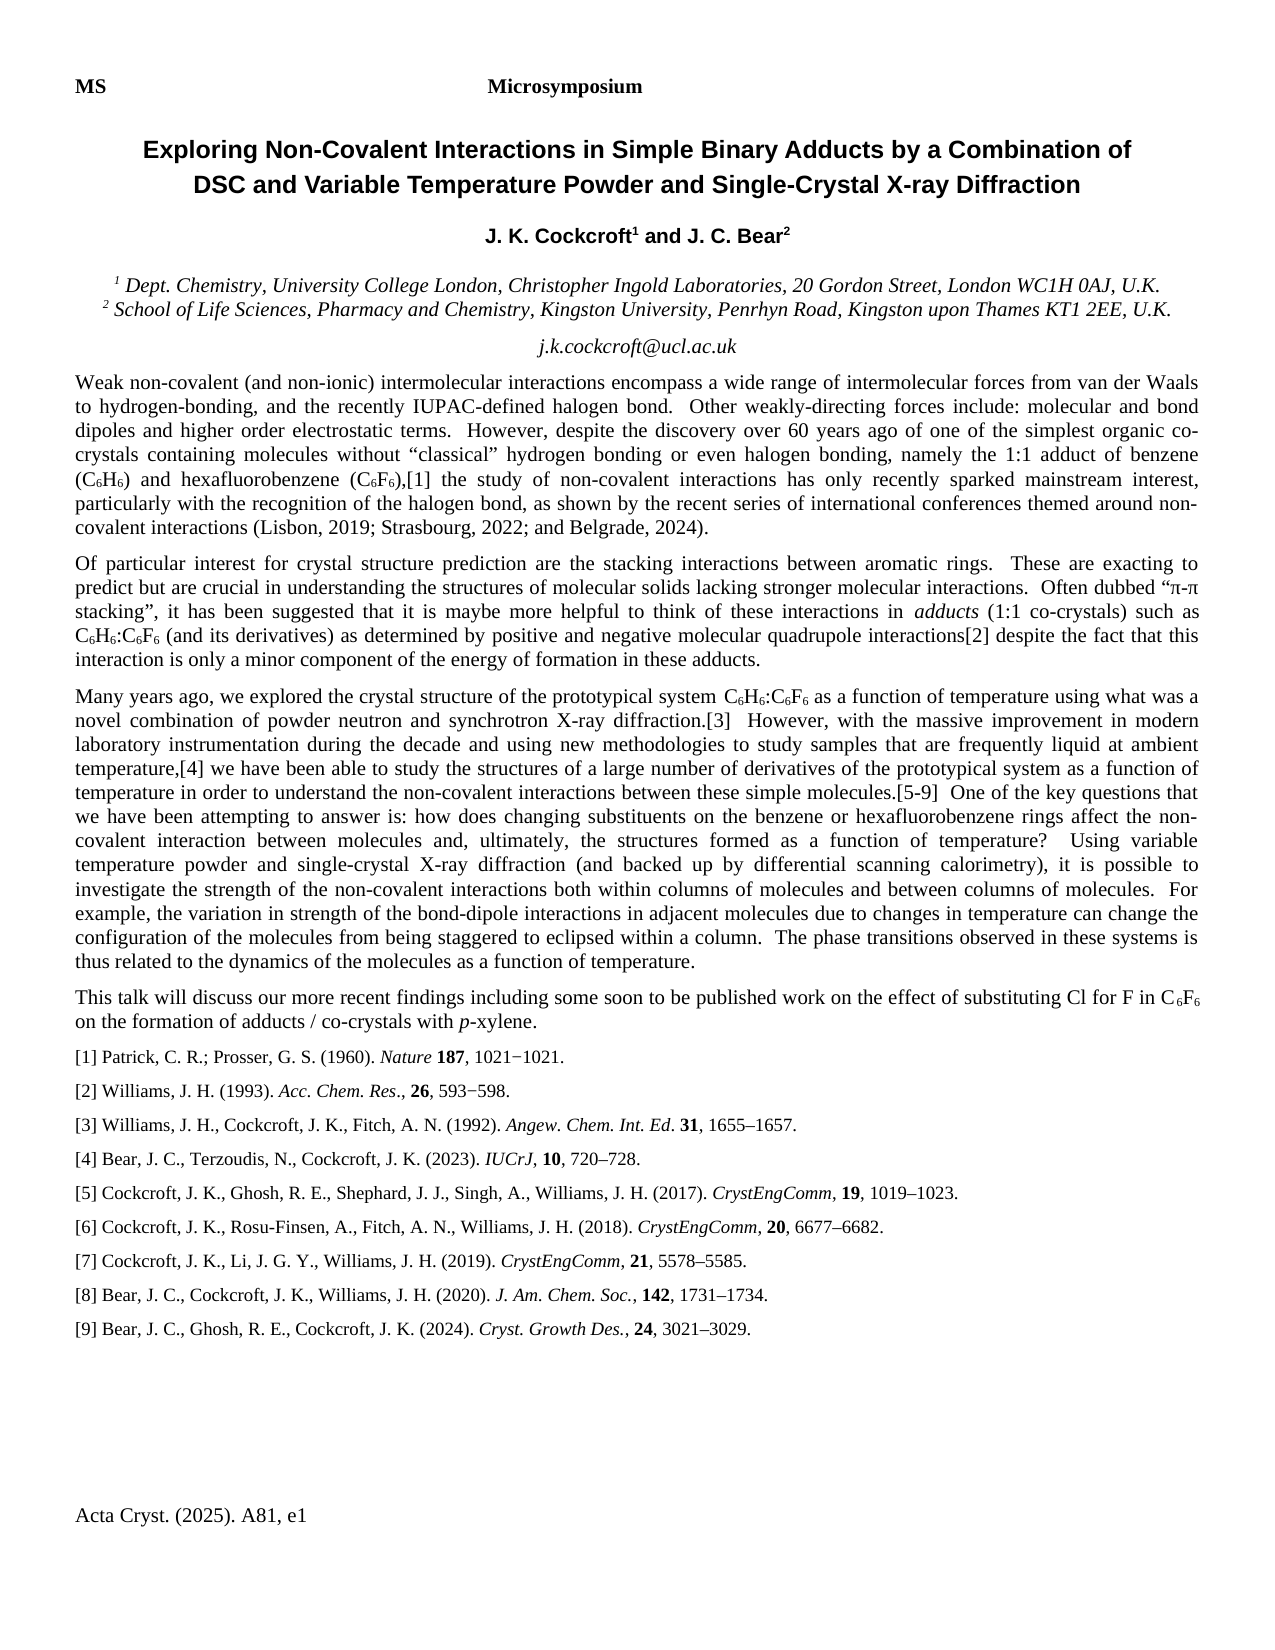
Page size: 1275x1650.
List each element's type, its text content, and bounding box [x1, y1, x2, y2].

text This talk will discuss our more recent findings including some soon to be published work on the effect of substituting Cl for F in C6F6 on the formation of adducts / co-crystals with p-xylene. [75, 985, 1200, 1033]
subtitle Exploring Non-Covalent Interactions in Simple Binary Adducts by a Combination of [75, 135, 1200, 164]
subtitle [4] Bear, J. C., Terzoudis, N., Cockcroft, J. K. (2023). IUCrJ, 10, 720–728. [75, 1148, 1200, 1169]
text Many years ago, we explored the crystal structure of the prototypical system C6H6:C6F6 as a function of temperature using what was a novel combination of powder neutron and synchrotron X-ray diffraction.[3] However, with the massive improvement in modern laboratory instrumentation during the decade and using new methodologies to study samples that are frequently liquid at ambient temperature,[4] we have been able to study the structures of a large number of derivatives of the prototypical system as a function of temperature in order to understand the non-covalent interactions between these simple molecules.[5-9] One of the key questions that we have been attempting to answer is: how does changing substituents on the benzene or hexafluorobenzene rings affect the non-covalent interaction between molecules and, ultimately, the structures formed as a function of temperature? Using variable temperature powder and single-crystal X-ray diffraction (and backed up by differential scanning calorimetry), it is possible to investigate the strength of the non-covalent interactions both within columns of molecules and between columns of molecules. For example, the variation in strength of the bond-dipole interactions in adjacent molecules due to changes in temperature can change the configuration of the molecules from being staggered to eclipsed within a column. The phase transitions observed in these systems is thus related to the dynamics of the molecules as a function of temperature. [75, 684, 1200, 973]
subtitle DSC and Variable Temperature Powder and Single-Crystal X-ray Diffraction [75, 170, 1200, 199]
subtitle [8] Bear, J. C., Cockcroft, J. K., Williams, J. H. (2020). J. Am. Chem. Soc., 142, 1731–1734. [75, 1284, 1200, 1306]
subtitle [5] Cockcroft, J. K., Ghosh, R. E., Shephard, J. J., Singh, A., Williams, J. H. (2017). CrystEngComm, 19, 1019–1023. [75, 1182, 1200, 1204]
subtitle [2] Williams, J. H. (1993). Acc. Chem. Res., 26, 593−598. [75, 1080, 1200, 1101]
subtitle [9] Bear, J. C., Ghosh, R. E., Cockcroft, J. K. (2024). Cryst. Growth Des., 24, 3021–3029. [75, 1318, 1200, 1340]
subtitle [1] Patrick, C. R.; Prosser, G. S. (1960). Nature 187, 1021−1021. [75, 1046, 1200, 1067]
subtitle [6] Cockcroft, J. K., Rosu-Finsen, A., Fitch, A. N., Williams, J. H. (2018). CrystEngComm, 20, 6677–6682. [75, 1216, 1200, 1238]
subtitle 1 Dept. Chemistry, University College London, Christopher Ingold Laboratories, 20 Gordon Street, London WC1H 0AJ, U.K. [75, 273, 1200, 297]
text Of particular interest for crystal structure prediction are the stacking interactions between aromatic rings. These are exacting to predict but are crucial in understanding the structures of molecular solids lacking stronger molecular interactions. Often dubbed “π-π stacking”, it has been suggested that it is maybe more helpful to think of these interactions in adducts (1:1 co-crystals) such as C6H6:C6F6 (and its derivatives) as determined by positive and negative molecular quadrupole interactions[2] despite the fact that this interaction is only a minor component of the energy of formation in these adducts. [75, 551, 1200, 671]
subtitle 2 School of Life Sciences, Pharmacy and Chemistry, Kingston University, Penrhyn Road, Kingston upon Thames KT1 2EE, U.K. [75, 297, 1200, 321]
subtitle [7] Cockcroft, J. K., Li, J. G. Y., Williams, J. H. (2019). CrystEngComm, 21, 5578–5585. [75, 1250, 1200, 1272]
subtitle j.k.cockcroft@ucl.ac.uk [75, 334, 1200, 358]
subtitle [3] Williams, J. H., Cockcroft, J. K., Fitch, A. N. (1992). Angew. Chem. Int. Ed. 31, 1655–1657. [75, 1114, 1200, 1136]
text Weak non-covalent (and non-ionic) intermolecular interactions encompass a wide range of intermolecular forces from van der Waals to hydrogen-bonding, and the recently IUPAC-defined halogen bond. Other weakly-directing forces include: molecular and bond dipoles and higher order electrostatic terms. However, despite the discovery over 60 years ago of one of the simplest organic co-crystals containing molecules without “classical” hydrogen bonding or even halogen bonding, namely the 1:1 adduct of benzene (C6H6) and hexafluorobenzene (C6F6),[1] the study of non-covalent interactions has only recently sparked mainstream interest, particularly with the recognition of the halogen bond, as shown by the recent series of international conferences themed around non-covalent interactions (Lisbon, 2019; Strasbourg, 2022; and Belgrade, 2024). [75, 370, 1200, 539]
subtitle J. K. Cockcroft1 and J. C. Bear2 [75, 224, 1200, 248]
